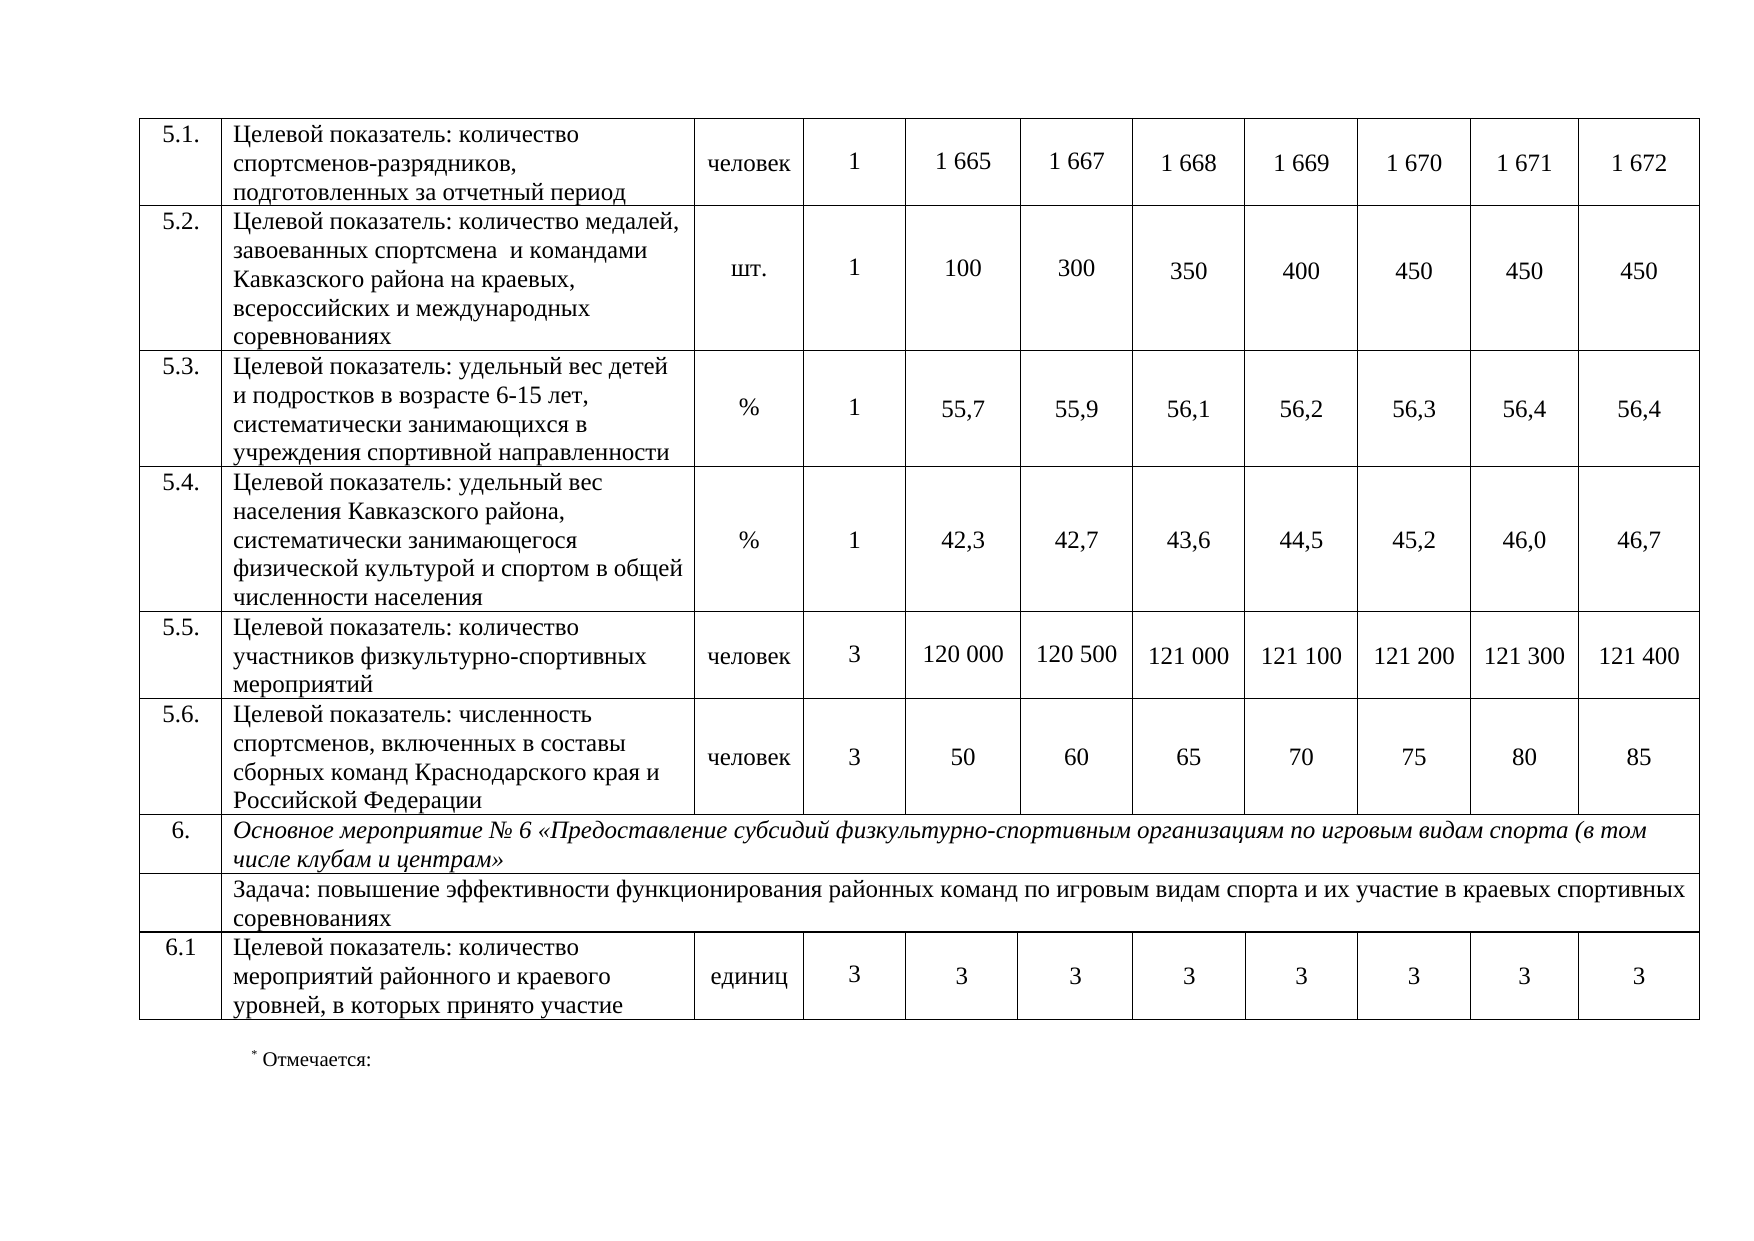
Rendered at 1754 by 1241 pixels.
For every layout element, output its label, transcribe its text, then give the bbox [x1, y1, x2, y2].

table_cell 120 500 [1021, 612, 1132, 698]
table_cell 450 [1471, 206, 1578, 350]
table_cell 56,3 [1358, 351, 1470, 466]
table_cell Целевой показатель: удельный вес детей и подростков в возрасте 6-15 лет, систематически занимающихся в учреждения спортивной направленности [222, 351, 694, 466]
table_cell 300 [1021, 206, 1132, 350]
table_cell 121 300 [1471, 612, 1578, 698]
table_cell 56,2 [1245, 351, 1357, 466]
table_cell 3 [1358, 933, 1470, 1019]
table_cell 400 [1245, 206, 1357, 350]
table_cell человек [695, 119, 803, 205]
table_cell 3 [804, 612, 905, 698]
table_cell 5.6. [140, 699, 221, 814]
table_cell 100 [906, 206, 1020, 350]
table_cell человек [695, 699, 803, 814]
table_cell 1 671 [1471, 119, 1578, 205]
table_cell 5.1. [140, 119, 221, 205]
table_cell 121 200 [1358, 612, 1470, 698]
table_cell 3 [1471, 933, 1578, 1019]
table_cell человек [695, 612, 803, 698]
table_cell 5.5. [140, 612, 221, 698]
table_cell Основное мероприятие № 6 «Предоставление субсидий физкультурно-спортивным организациям по игровым видам спорта (в том числе клубам и центрам» [222, 815, 1699, 873]
table_cell 55,7 [906, 351, 1020, 466]
table_cell 42,3 [906, 467, 1020, 611]
table_cell 450 [1579, 206, 1699, 350]
table_cell 3 [804, 699, 905, 814]
table_cell 120 000 [906, 612, 1020, 698]
table_cell единиц [695, 933, 803, 1019]
table_cell 70 [1245, 699, 1357, 814]
table_cell 85 [1579, 699, 1699, 814]
table_cell 46,7 [1579, 467, 1699, 611]
text * Отмечается: [177, 1047, 1695, 1071]
table_cell 56,4 [1471, 351, 1578, 466]
table_cell Целевой показатель: количество мероприятий районного и краевого уровней, в которых принято участие [222, 933, 694, 1019]
table_cell 3 [906, 933, 1017, 1019]
table_cell 1 667 [1021, 119, 1132, 205]
table_cell 1 [804, 119, 905, 205]
table_cell 121 400 [1579, 612, 1699, 698]
table_cell 3 [1133, 933, 1245, 1019]
table_cell 5.3. [140, 351, 221, 466]
table_cell 3 [1246, 933, 1357, 1019]
table_cell Целевой показатель: количество медалей, завоеванных спортсмена и командами Кавказского района на краевых, всероссийских и международных соревнованиях [222, 206, 694, 350]
table_cell 42,7 [1021, 467, 1132, 611]
table_cell 1 665 [906, 119, 1020, 205]
table_cell 44,5 [1245, 467, 1357, 611]
table_cell 121 100 [1245, 612, 1357, 698]
table_cell 46,0 [1471, 467, 1578, 611]
table_cell 55,9 [1021, 351, 1132, 466]
table_cell 3 [804, 933, 905, 1019]
table_cell 1 [804, 467, 905, 611]
table_cell 3 [1018, 933, 1132, 1019]
table_cell 43,6 [1133, 467, 1244, 611]
table_cell Целевой показатель: численность спортсменов, включенных в составы сборных команд Краснодарского края и Российской Федерации [222, 699, 694, 814]
table_cell 121 000 [1133, 612, 1244, 698]
table_cell 1 672 [1579, 119, 1699, 205]
table_cell Целевой показатель: количество спортсменов-разрядников, подготовленных за отчетный период [222, 119, 694, 205]
table_cell 3 [1579, 933, 1699, 1019]
table_cell 350 [1133, 206, 1244, 350]
table_cell Целевой показатель: удельный вес населения Кавказского района, систематически занимающегося физической культурой и спортом в общей численности населения [222, 467, 694, 611]
table_cell 5.2. [140, 206, 221, 350]
table_cell 6. [140, 815, 221, 873]
table_cell Задача: повышение эффективности функционирования районных команд по игровым видам спорта и их участие в краевых спортивных соревнованиях [222, 874, 1699, 931]
table_cell 5.4. [140, 467, 221, 611]
table_cell 56,4 [1579, 351, 1699, 466]
table_cell % [695, 351, 803, 466]
table_cell Целевой показатель: количество участников физкультурно-спортивных мероприятий [222, 612, 694, 698]
table_cell 450 [1358, 206, 1470, 350]
table_cell 75 [1358, 699, 1470, 814]
table_cell 50 [906, 699, 1020, 814]
table_cell 80 [1471, 699, 1578, 814]
table_cell 60 [1021, 699, 1132, 814]
table_cell 1 670 [1358, 119, 1470, 205]
table_cell 1 [804, 351, 905, 466]
table_cell 1 669 [1245, 119, 1357, 205]
table_cell [140, 874, 221, 931]
table_cell 65 [1133, 699, 1244, 814]
table_cell % [695, 467, 803, 611]
table_cell шт. [695, 206, 803, 350]
table_cell 1 668 [1133, 119, 1244, 205]
table_cell 6.1 [140, 933, 221, 1019]
table_cell 45,2 [1358, 467, 1470, 611]
table_cell 1 [804, 206, 905, 350]
table_cell 56,1 [1133, 351, 1244, 466]
